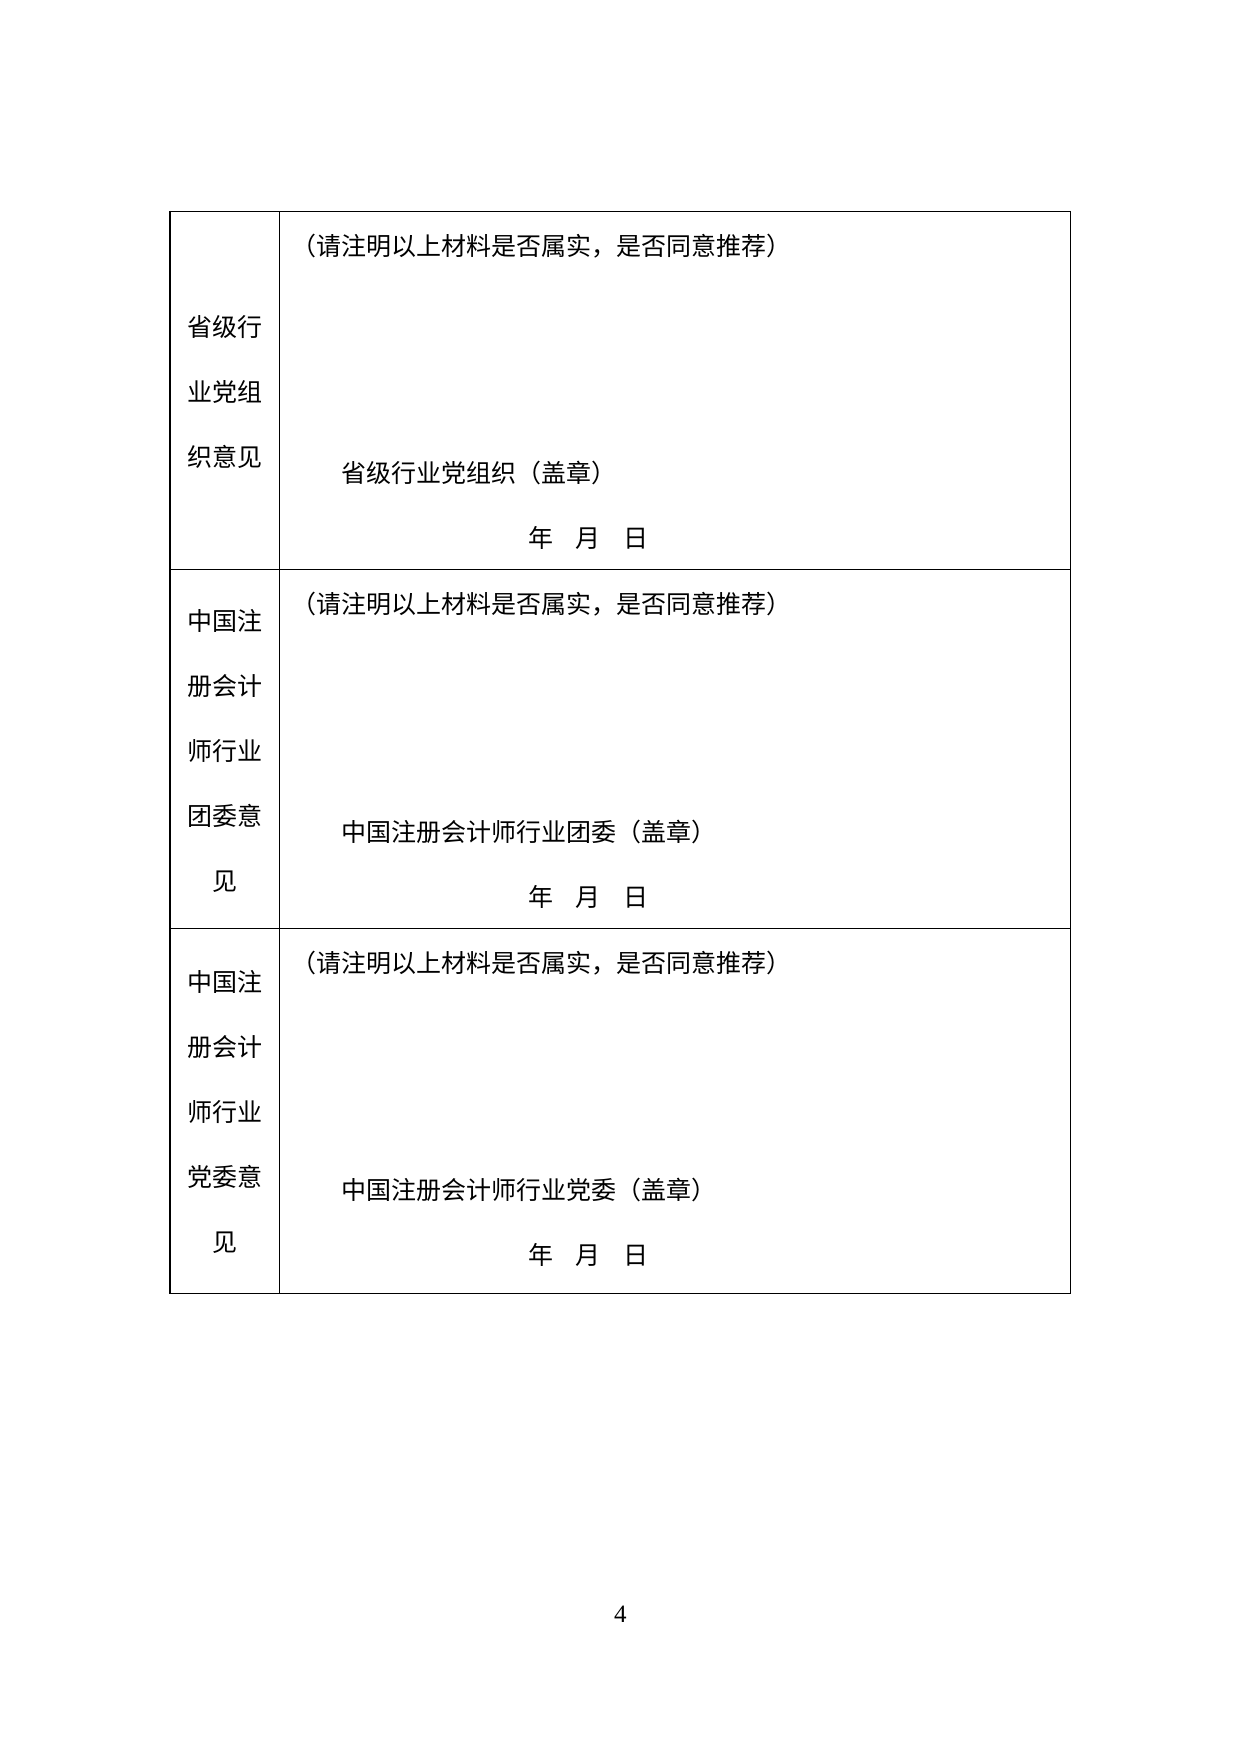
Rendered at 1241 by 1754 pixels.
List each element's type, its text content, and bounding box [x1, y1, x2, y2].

table_cell （请注明以上材料是否属实，是否同意推荐） 省级行业党组织（盖章） 年 月 日 [280, 212, 1070, 569]
table_cell （请注明以上材料是否属实，是否同意推荐） 中国注册会计师行业党委（盖章） 年 月 日 [280, 929, 1070, 1293]
table_cell （请注明以上材料是否属实，是否同意推荐） 中国注册会计师行业团委（盖章） 年 月 日 [280, 570, 1070, 928]
table_cell 省级行业党组织意见 [171, 212, 279, 569]
table_cell 中国注册会计师行业团委意见 [171, 570, 279, 928]
table_cell 中国注册会计师行业党委意见 [171, 929, 279, 1293]
